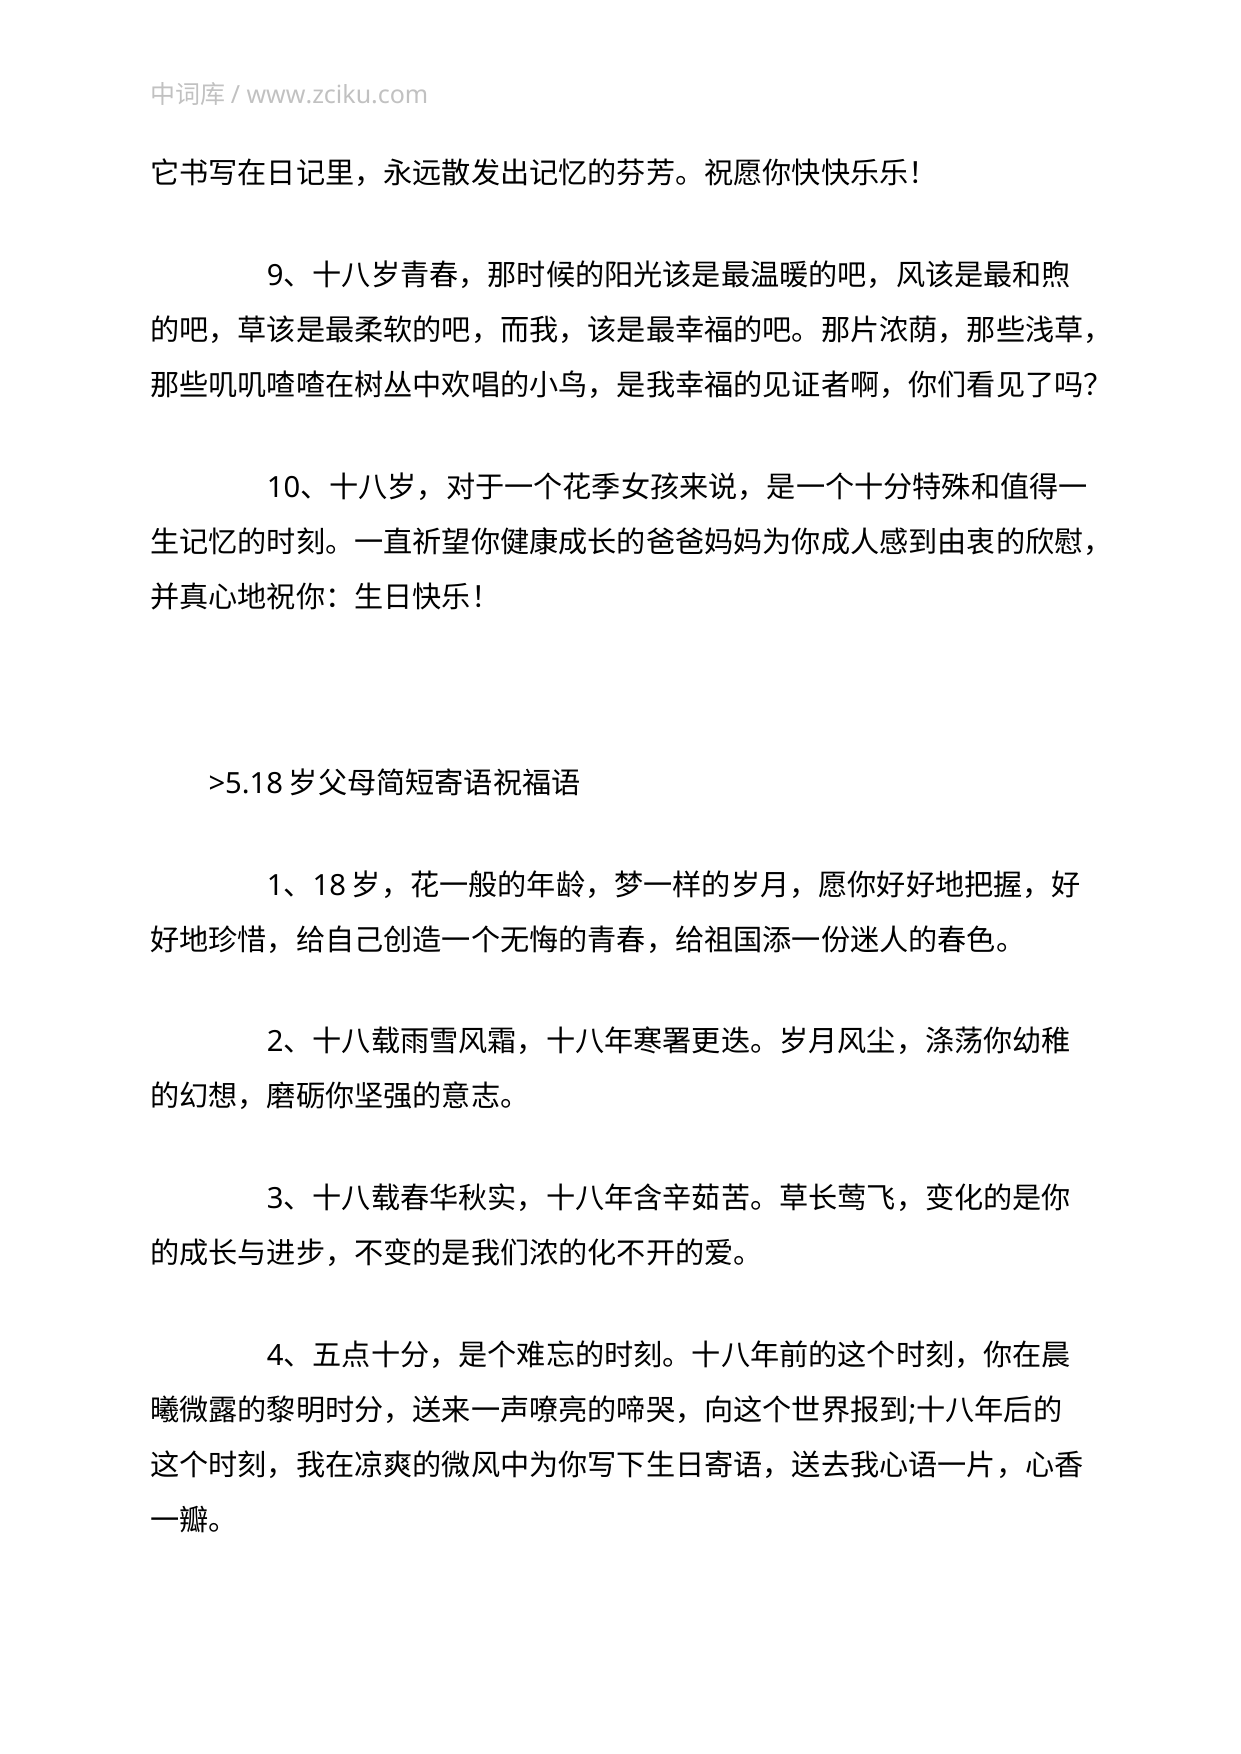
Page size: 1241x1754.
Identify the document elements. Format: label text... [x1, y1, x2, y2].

text 10、十八岁，对于一个花季女孩来说，是一个十分特殊和值得一生记忆的时刻。一直祈望你健康成长的爸爸妈妈为你成人感到由衷的欣慰，并真心地祝你：生日快乐！ [150, 463, 1090, 616]
text 1、18岁，花一般的年龄，梦一样的岁月，愿你好好地把握，好好地珍惜，给自己创造一个无悔的青春，给祖国添一份迷人的春色。 [150, 861, 1090, 958]
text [150, 150, 1090, 192]
text 4、五点十分，是个难忘的时刻。十八年前的这个时刻，你在晨曦微露的黎明时分，送来一声嘹亮的啼哭，向这个世界报到;十八年后的这个时刻，我在凉爽的微风中为你写下生日寄语，送去我心语一片，心香一瓣。 [150, 1332, 1090, 1539]
text 3、十八载春华秋实，十八年含辛茹苦。草长莺飞，变化的是你的成长与进步，不变的是我们浓的化不开的爱。 [150, 1175, 1090, 1272]
text 9、十八岁青春，那时候的阳光该是最温暖的吧，风该是最和煦的吧，草该是最柔软的吧，而我，该是最幸福的吧。那片浓荫，那些浅草，那些叽叽喳喳在树丛中欢唱的小鸟，是我幸福的见证者啊，你们看见了吗？ [150, 252, 1090, 404]
text 2、十八载雨雪风霜，十八年寒署更迭。岁月风尘，涤荡你幼稚的幻想，磨砺你坚强的意志。 [150, 1018, 1090, 1115]
text >5.18岁父母简短寄语祝福语 [150, 759, 1090, 802]
